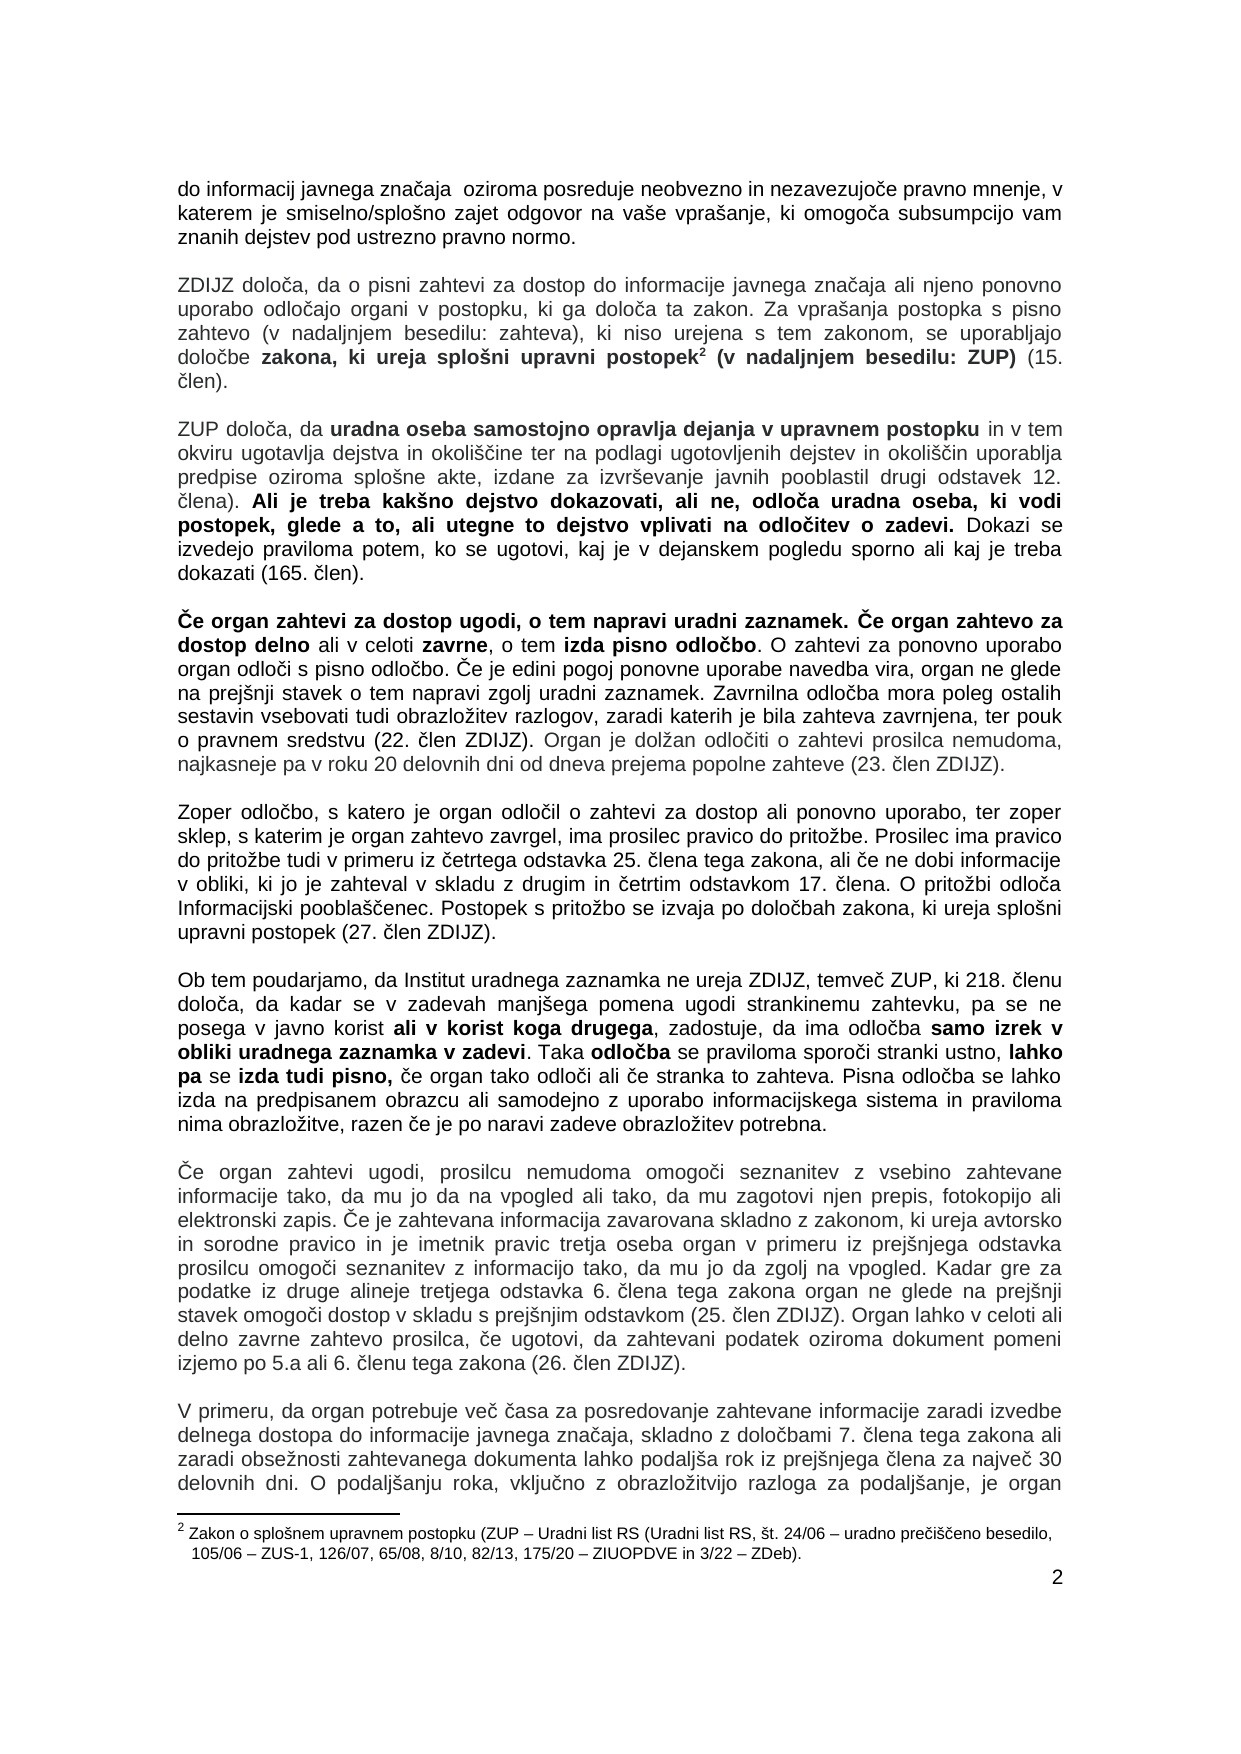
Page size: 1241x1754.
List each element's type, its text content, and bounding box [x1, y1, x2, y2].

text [177, 177, 1063, 249]
text Ob tem poudarjamo, da Institut uradnega zaznamka ne ureja ZDIJZ, temveč ZUP, ki 218. členu določa, da kadar se v zadevah manjšega pomena ugodi strankinemu zahtevku, pa se ne posega v javno korist ali v korist koga drugega, zadostuje, da ima odločba samo izrek v obliki uradnega zaznamka v zadevi. Taka odločba se praviloma sporoči stranki ustno, lahko pa se izda tudi pisno, če organ tako odloči ali če stranka to zahteva. Pisna odločba se lahko izda na predpisanem obrazcu ali samodejno z uporabo informacijskega sistema in praviloma nima obrazložitve, razen če je po naravi zadeve obrazložitev potrebna. [177, 968, 1063, 1136]
text ZDIJZ določa, da o pisni zahtevi za dostop do informacije javnega značaja ali njeno ponovno uporabo odločajo organi v postopku, ki ga določa ta zakon. Za vprašanja postopka s pisno zahtevo (v nadaljnjem besedilu: zahteva), ki niso urejena s tem zakonom, se uporabljajo določbe zakona, ki ureja splošni upravni postopek (v nadaljnjem besedilu: ZUP) (15. člen). [177, 273, 1063, 393]
text Če organ zahtevi ugodi, prosilcu nemudoma omogoči seznanitev z vsebino zahtevane informacije tako, da mu jo da na vpogled ali tako, da mu zagotovi njen prepis, fotokopijo ali elektronski zapis. Če je zahtevana informacija zavarovana skladno z zakonom, ki ureja avtorsko in sorodne pravico in je imetnik pravic tretja oseba organ v primeru iz prejšnjega odstavka prosilcu omogoči seznanitev z informacijo tako, da mu jo da zgolj na vpogled. Kadar gre za podatke iz druge alineje tretjega odstavka 6. člena tega zakona organ ne glede na prejšnji stavek omogoči dostop v skladu s prejšnjim odstavkom (25. člen ZDIJZ). Organ lahko v celoti ali delno zavrne zahtevo prosilca, če ugotovi, da zahtevani podatek oziroma dokument pomeni izjemo po 5.a ali 6. členu tega zakona (26. člen ZDIJZ). [177, 1159, 1063, 1375]
text ZUP določa, da uradna oseba samostojno opravlja dejanja v upravnem postopku in v tem okviru ugotavlja dejstva in okoliščine ter na podlagi ugotovljenih dejstev in okoliščin uporablja predpise oziroma splošne akte, izdane za izvrševanje javnih pooblastil drugi odstavek 12. člena). Ali je treba kakšno dejstvo dokazovati, ali ne, odloča uradna oseba, ki vodi postopek, glede a to, ali utegne to dejstvo vplivati na odločitev o zadevi. Dokazi se izvedejo praviloma potem, ko se ugotovi, kaj je v dejanskem pogledu sporno ali kaj je treba dokazati (165. člen). [177, 417, 1063, 584]
text Zoper odločbo, s katero je organ odločil o zahtevi za dostop ali ponovno uporabo, ter zoper sklep, s katerim je organ zahtevo zavrgel, ima prosilec pravico do pritožbe. Prosilec ima pravico do pritožbe tudi v primeru iz četrtega odstavka 25. člena tega zakona, ali če ne dobi informacije v obliki, ki jo je zahteval v skladu z drugim in četrtim odstavkom 17. člena. O pritožbi odloča Informacijski pooblaščenec. Postopek s pritožbo se izvaja po določbah zakona, ki ureja splošni upravni postopek (27. člen ZDIJZ). [177, 800, 1063, 944]
text Če organ zahtevi za dostop ugodi, o tem napravi uradni zaznamek. Če organ zahtevo za dostop delno ali v celoti zavrne, o tem izda pisno odločbo. O zahtevi za ponovno uporabo organ odloči s pisno odločbo. Če je edini pogoj ponovne uporabe navedba vira, organ ne glede na prejšnji stavek o tem napravi zgolj uradni zaznamek. Zavrnilna odločba mora poleg ostalih sestavin vsebovati tudi obrazložitev razlogov, zaradi katerih je bila zahteva zavrnjena, ter pouk o pravnem sredstvu (22. člen ZDIJZ). Organ je dolžan odločiti o zahtevi prosilca nemudoma, najkasneje pa v roku 20 delovnih dni od dneva prejema popolne zahteve (23. člen ZDIJZ). [177, 608, 1063, 776]
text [177, 1399, 1063, 1495]
